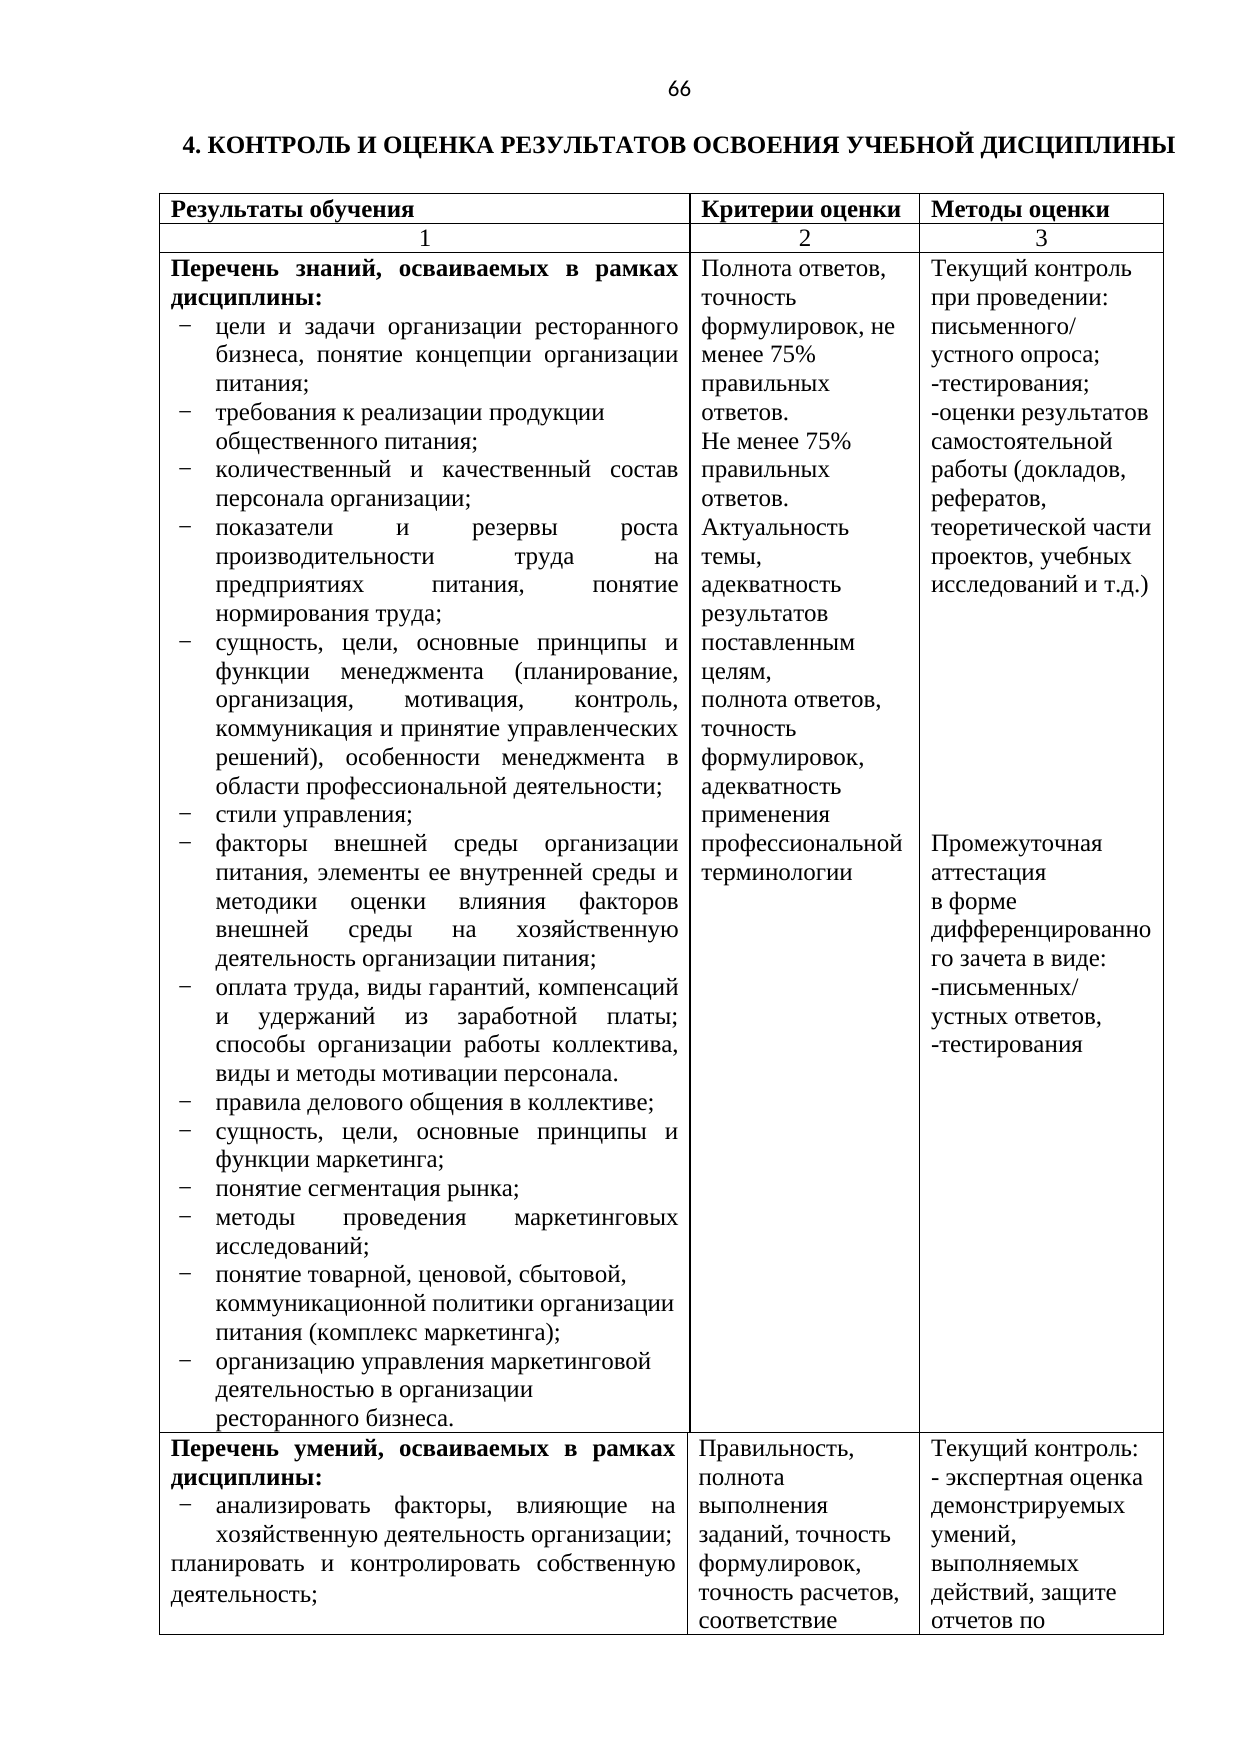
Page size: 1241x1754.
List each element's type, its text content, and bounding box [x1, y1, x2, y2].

table_header Методы оценки [920, 194, 1163, 222]
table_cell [688, 1433, 919, 1634]
table_cell 3 [920, 224, 1163, 252]
table_cell 1 [160, 224, 689, 252]
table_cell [920, 1433, 1163, 1634]
table_header Результаты обучения [160, 194, 689, 222]
table_cell Полнота ответов, точность формулировок, не менее 75% правильных ответов. Не менее 75% правильных ответов. Актуальность темы, адекватность результатов поставленным целям, полнота ответов, точность формулировок, адекватность применения профессиональной терминологии [691, 253, 919, 1432]
table_cell Текущий контроль при проведении: письменного/устного опроса; -тестирования; -оценки результатов самостоятельной работы (докладов, рефератов, теоретической части проектов, учебных исследований и т.д.) Промежуточная аттестация в форме дифференцированного зачета в виде: -письменных/ устных ответов, -тестирования [920, 253, 1163, 1432]
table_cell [160, 1433, 687, 1634]
table_cell Перечень знаний, осваиваемых в рамках дисциплины: цели и задачи организации ресторанного бизнеса, понятие концепции организации питания; требования к реализации продукции общественного питания; количественный и качественный состав персонала организации; показатели и резервы роста производительности труда на предприятиях питания, понятие нормирования труда; сущность, цели, основные принципы и функции менеджмента (планирование, организация, мотивация, контроль, коммуникация и принятие управленческих решений), особенности менеджмента в области профессиональной деятельности; стили управления; факторы внешней среды организации питания, элементы ее внутренней среды и методики оценки влияния факторов внешней среды на хозяйственную деятельность организации питания; оплата труда, виды гарантий, компенсаций и удержаний из заработной платы; способы организации работы коллектива, виды и методы мотивации персонала. правила делового общения в коллективе; сущность, цели, основные принципы и функции маркетинга; понятие сегментация рынка; методы проведения маркетинговых исследований; понятие товарной, ценовой, сбытовой, коммуникационной политики организации питания (комплекс маркетинга); организацию управления маркетинговой деятельностью в организации ресторанного бизнеса. [160, 253, 689, 1432]
table_header Критерии оценки [691, 194, 919, 222]
text 4. КОНТРОЛЬ И ОЦЕНКА РЕЗУЛЬТАТОВ ОСВОЕНИЯ УЧЕБНОЙ ДИСЦИПЛИНЫ [177, 131, 1181, 159]
table_cell 2 [691, 224, 919, 252]
